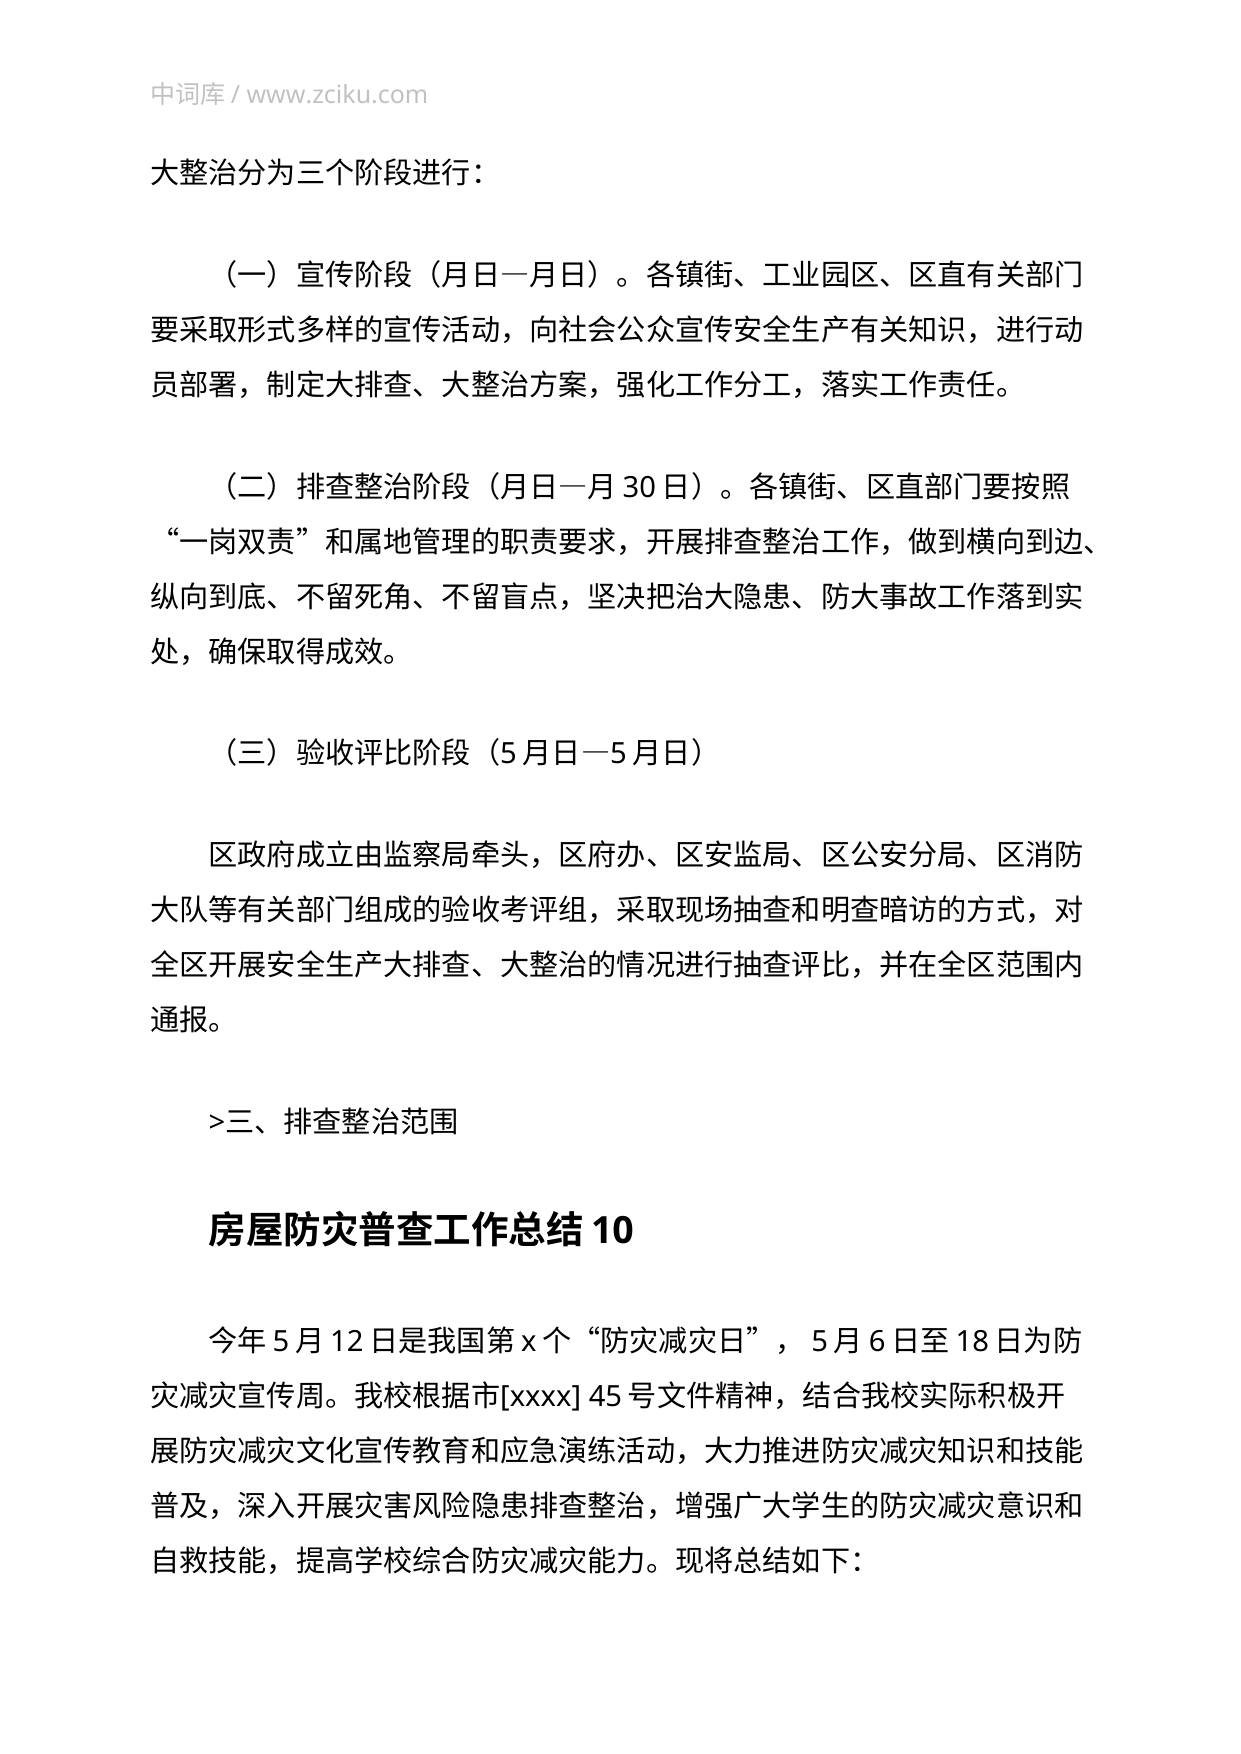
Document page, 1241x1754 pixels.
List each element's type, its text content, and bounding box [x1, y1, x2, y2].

text 房屋防灾普查工作总结10 [150, 1200, 1090, 1255]
text 区政府成立由监察局牵头，区府办、区安监局、区公安分局、区消防大队等有关部门组成的验收考评组，采取现场抽查和明查暗访的方式，对全区开展安全生产大排查、大整治的情况进行抽查评比，并在全区范围内通报。 [150, 832, 1090, 1039]
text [150, 150, 1090, 192]
text （一）宣传阶段（月日—月日）。各镇街、工业园区、区直有关部门要采取形式多样的宣传活动，向社会公众宣传安全生产有关知识，进行动员部署，制定大排查、大整治方案，强化工作分工，落实工作责任。 [150, 252, 1090, 404]
text 今年5月12日是我国第x个“防灾减灾日”， 5月6日至18日为防灾减灾宣传周。我校根据市[xxxx] 45号文件精神，结合我校实际积极开展防灾减灾文化宣传教育和应急演练活动，大力推进防灾减灾知识和技能普及，深入开展灾害风险隐患排查整治，增强广大学生的防灾减灾意识和自救技能，提高学校综合防灾减灾能力。现将总结如下： [150, 1318, 1090, 1580]
text （二）排查整治阶段（月日—月30日）。各镇街、区直部门要按照“一岗双责”和属地管理的职责要求，开展排查整治工作，做到横向到边、纵向到底、不留死角、不留盲点，坚决把治大隐患、防大事故工作落到实处，确保取得成效。 [150, 463, 1090, 670]
text （三）验收评比阶段（5月日—5月日） [150, 730, 1090, 772]
text >三、排查整治范围 [150, 1098, 1090, 1141]
